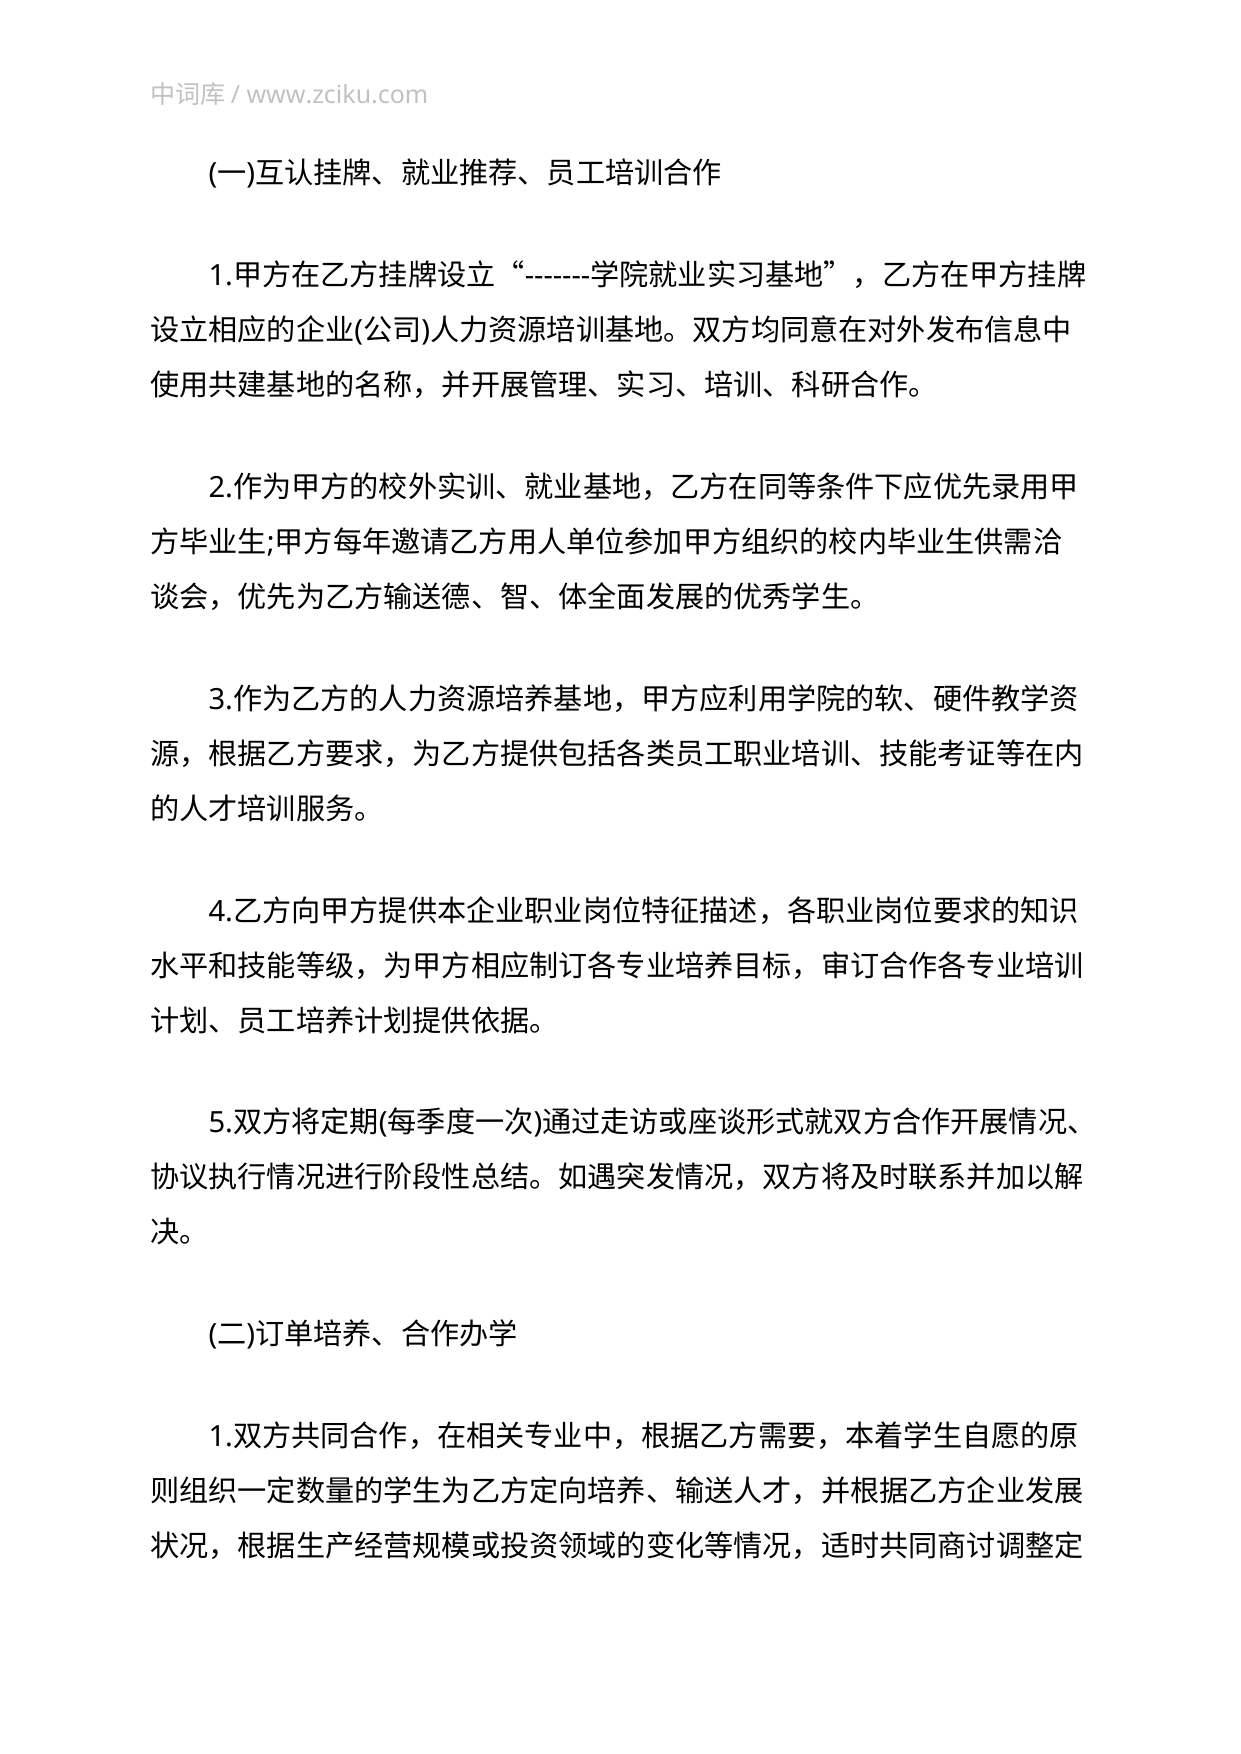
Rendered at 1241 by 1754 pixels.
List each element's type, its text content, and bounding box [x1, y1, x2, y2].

text (二)订单培养、合作办学 [150, 1311, 1090, 1353]
text 3.作为乙方的人力资源培养基地，甲方应利用学院的软、硬件教学资源，根据乙方要求，为乙方提供包括各类员工职业培训、技能考证等在内的人才培训服务。 [150, 676, 1090, 828]
text 1.甲方在乙方挂牌设立“-------学院就业实习基地”，乙方在甲方挂牌设立相应的企业(公司)人力资源培训基地。双方均同意在对外发布信息中使用共建基地的名称，并开展管理、实习、培训、科研合作。 [150, 252, 1090, 404]
text 5.双方将定期(每季度一次)通过走访或座谈形式就双方合作开展情况、协议执行情况进行阶段性总结。如遇突发情况，双方将及时联系并加以解决。 [150, 1099, 1090, 1251]
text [150, 1412, 1090, 1565]
text 2.作为甲方的校外实训、就业基地，乙方在同等条件下应优先录用甲方毕业生;甲方每年邀请乙方用人单位参加甲方组织的校内毕业生供需洽谈会，优先为乙方输送德、智、体全面发展的优秀学生。 [150, 464, 1090, 616]
text (一)互认挂牌、就业推荐、员工培训合作 [150, 150, 1090, 192]
text 4.乙方向甲方提供本企业职业岗位特征描述，各职业岗位要求的知识水平和技能等级，为甲方相应制订各专业培养目标，审订合作各专业培训计划、员工培养计划提供依据。 [150, 887, 1090, 1039]
